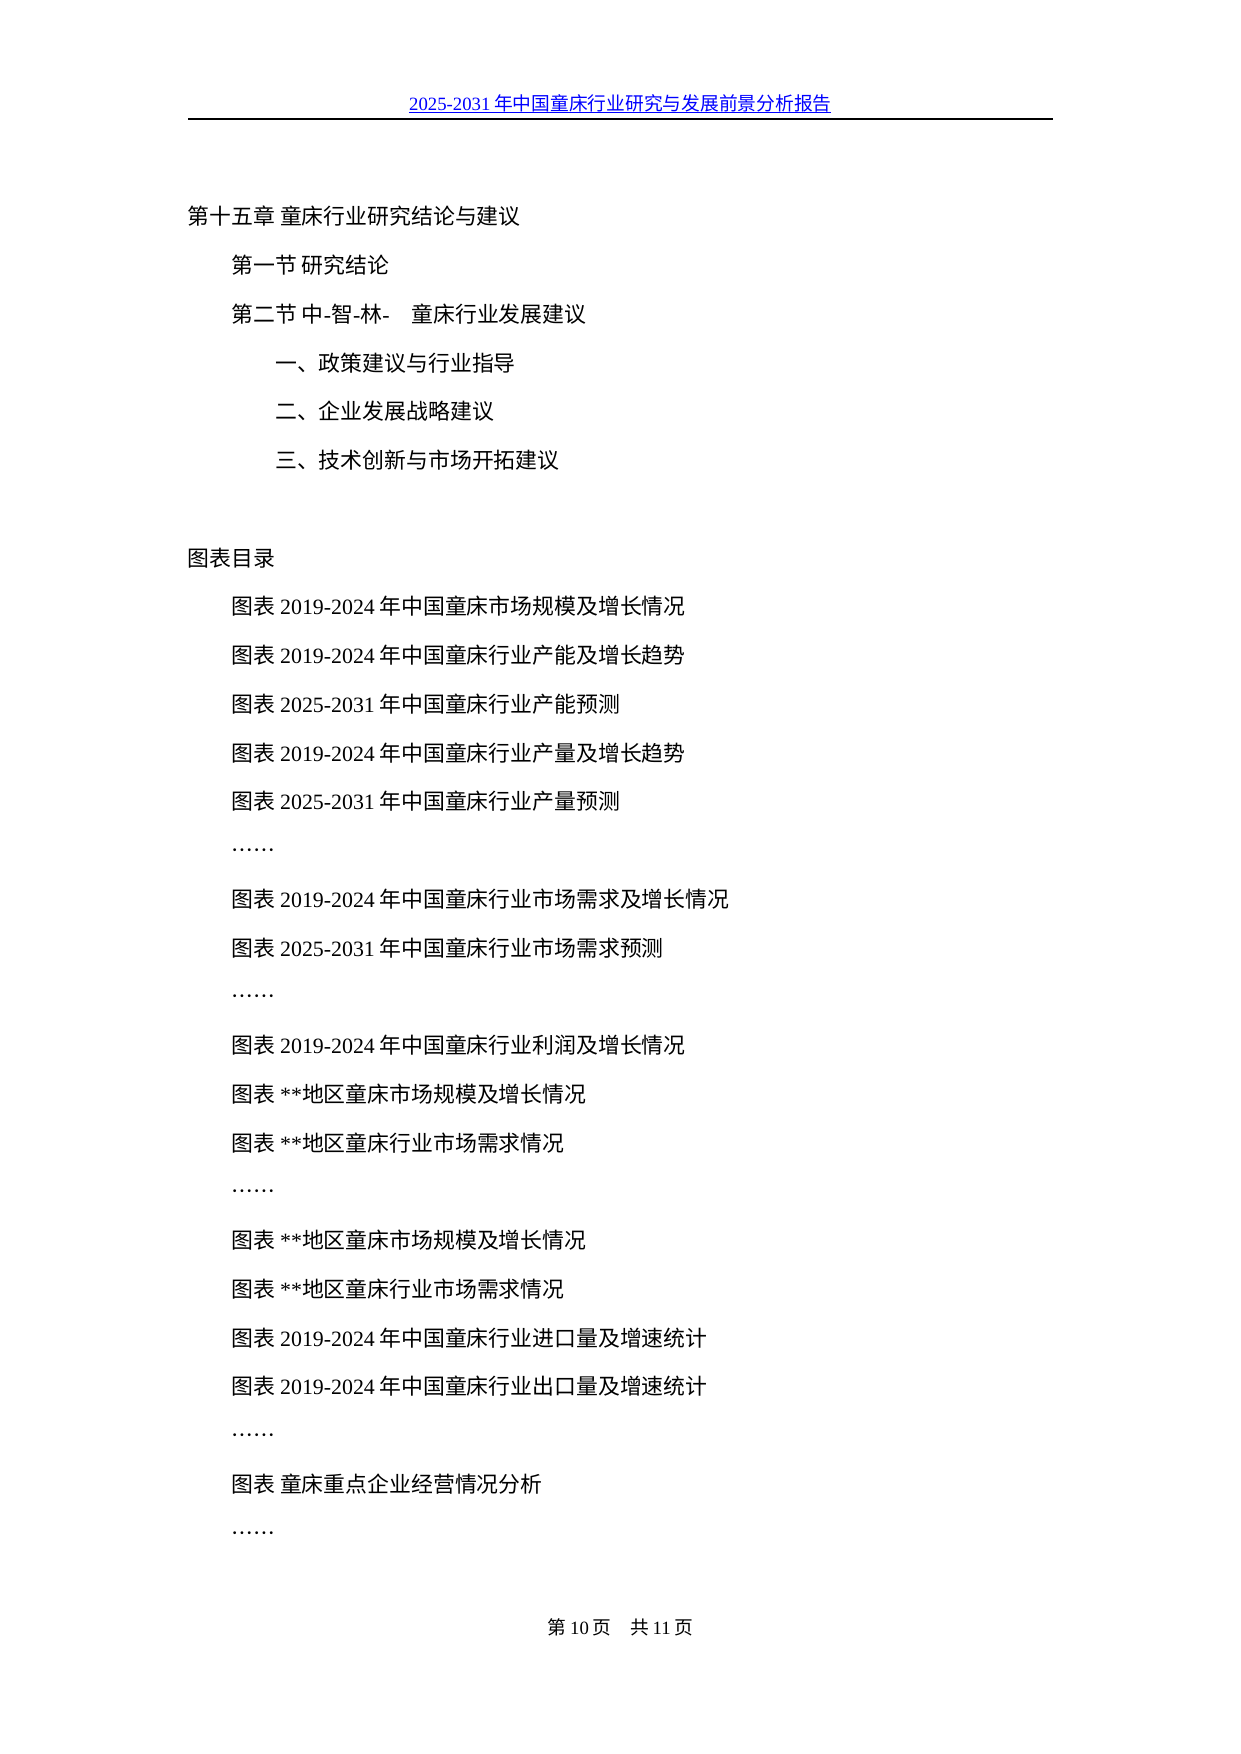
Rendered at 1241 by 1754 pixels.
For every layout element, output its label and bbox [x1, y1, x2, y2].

text [187, 150, 1053, 1548]
